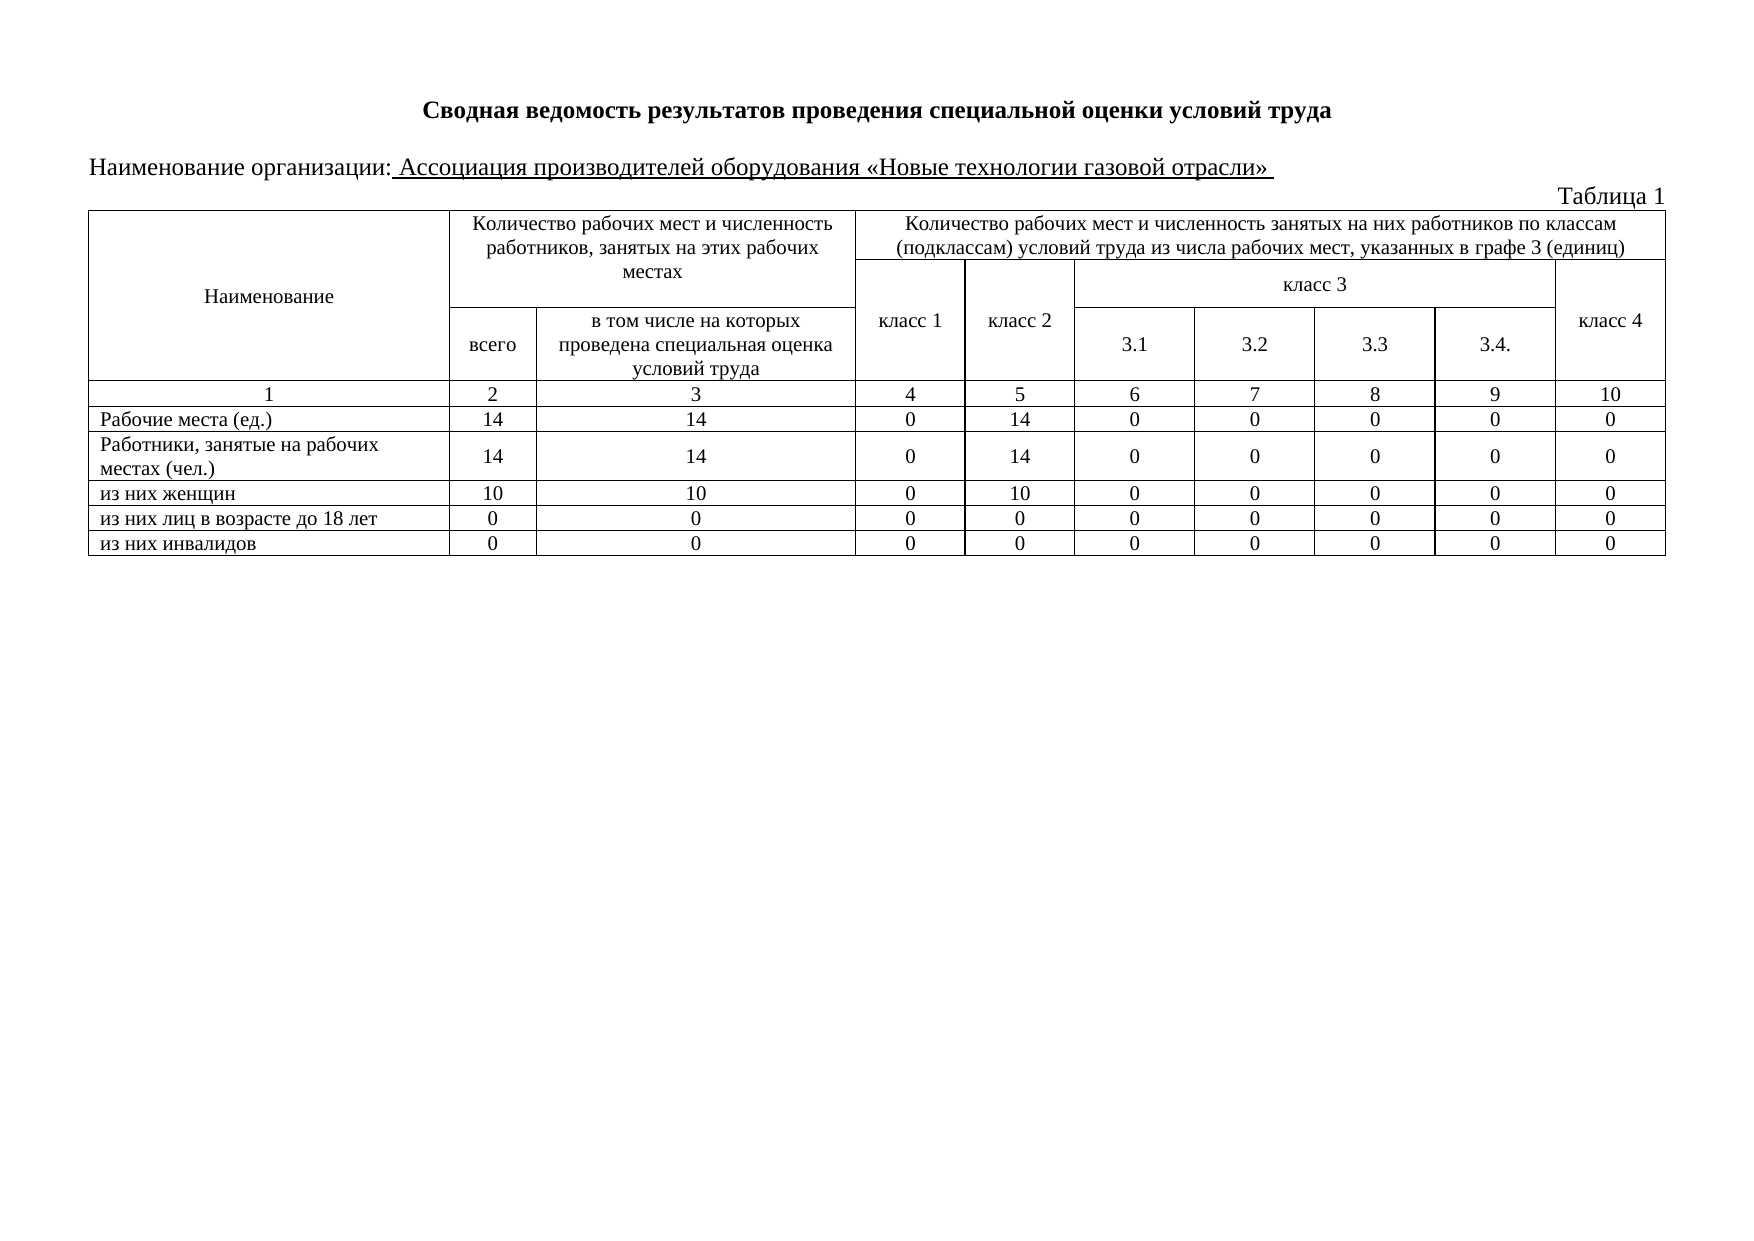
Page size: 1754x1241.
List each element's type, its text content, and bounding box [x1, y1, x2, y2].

text Сводная ведомость результатов проведения специальной оценки условий труда [89, 95, 1665, 124]
table_cell 0 [1315, 407, 1434, 431]
table_cell 8 [1315, 381, 1434, 406]
table_cell 3.3 [1315, 308, 1434, 380]
table_cell 14 [450, 432, 536, 480]
table_cell 0 [537, 506, 855, 530]
table_header Количество рабочих мест и численность занятых на них работников по классам (подклассам) условий труда из числа рабочих мест, указанных в графе 3 (единиц) [856, 211, 1665, 259]
table_cell 0 [1075, 407, 1194, 431]
table_cell класс 1 [856, 260, 964, 380]
table_cell 1 [89, 381, 449, 406]
table_cell 9 [1436, 381, 1555, 406]
text Наименование организации: Ассоциация производителей оборудования «Новые технологии газовой отрасли» [89, 152, 1665, 181]
table_cell 14 [966, 407, 1074, 431]
table_cell 10 [537, 481, 855, 505]
table_cell 0 [1315, 481, 1434, 505]
table_cell 10 [966, 481, 1074, 505]
table_cell класс 2 [966, 260, 1074, 380]
table_cell 0 [1436, 506, 1555, 530]
table_cell 10 [450, 481, 536, 505]
table_cell 2 [450, 381, 536, 406]
table_cell из них женщин [89, 481, 449, 505]
table_cell из них инвалидов [89, 531, 449, 555]
table_cell 0 [1075, 506, 1194, 530]
table_cell 0 [1556, 432, 1665, 480]
table_cell класс 4 [1556, 260, 1665, 380]
table_cell 0 [856, 531, 964, 555]
table_cell 0 [450, 531, 536, 555]
table_cell 0 [1556, 531, 1665, 555]
table_cell 14 [537, 432, 855, 480]
table_cell 0 [537, 531, 855, 555]
table_cell 10 [1556, 381, 1665, 406]
table_cell 0 [1436, 432, 1555, 480]
table_cell 0 [1315, 531, 1434, 555]
table_cell 0 [1075, 481, 1194, 505]
table_cell 14 [966, 432, 1074, 480]
table_cell Рабочие места (ед.) [89, 407, 449, 431]
table_cell 3.2 [1195, 308, 1314, 380]
table_cell 0 [1436, 407, 1555, 431]
table_cell 4 [856, 381, 964, 406]
table_cell класс 3 [1075, 260, 1555, 307]
table_cell 3 [537, 381, 855, 406]
table_cell из них лиц в возрасте до 18 лет [89, 506, 449, 530]
table_cell 6 [1075, 381, 1194, 406]
table_cell 0 [450, 506, 536, 530]
table_cell 0 [1195, 432, 1314, 480]
table_cell 0 [1556, 481, 1665, 505]
table_cell 0 [1556, 506, 1665, 530]
table_cell 0 [856, 432, 964, 480]
table_cell 3.1 [1075, 308, 1194, 380]
table_cell 0 [856, 506, 964, 530]
table_cell 14 [537, 407, 855, 431]
table_cell 14 [450, 407, 536, 431]
table_cell 0 [1075, 432, 1194, 480]
table_cell 0 [1195, 481, 1314, 505]
table_cell 0 [1436, 481, 1555, 505]
table_cell 0 [1075, 531, 1194, 555]
table_cell 3.4. [1436, 308, 1555, 380]
table_cell 0 [966, 531, 1074, 555]
table_cell 5 [966, 381, 1074, 406]
table_cell в том числе на которых проведена специальная оценка условий труда [537, 308, 855, 380]
table_cell 0 [1436, 531, 1555, 555]
table_cell 7 [1195, 381, 1314, 406]
text Таблица 1 [89, 181, 1665, 210]
table_cell 0 [1195, 531, 1314, 555]
table_header Количество рабочих мест и численность работников, занятых на этих рабочих местах [450, 211, 855, 307]
table_cell 0 [856, 481, 964, 505]
table_cell 0 [1315, 432, 1434, 480]
table_cell всего [450, 308, 536, 380]
table_cell 0 [1195, 407, 1314, 431]
table_header Наименование [89, 211, 449, 380]
table_cell 0 [1556, 407, 1665, 431]
table_cell 0 [1195, 506, 1314, 530]
table_cell Работники, занятые на рабочих местах (чел.) [89, 432, 449, 480]
table_cell 0 [966, 506, 1074, 530]
table_cell 0 [1315, 506, 1434, 530]
table_cell 0 [856, 407, 964, 431]
